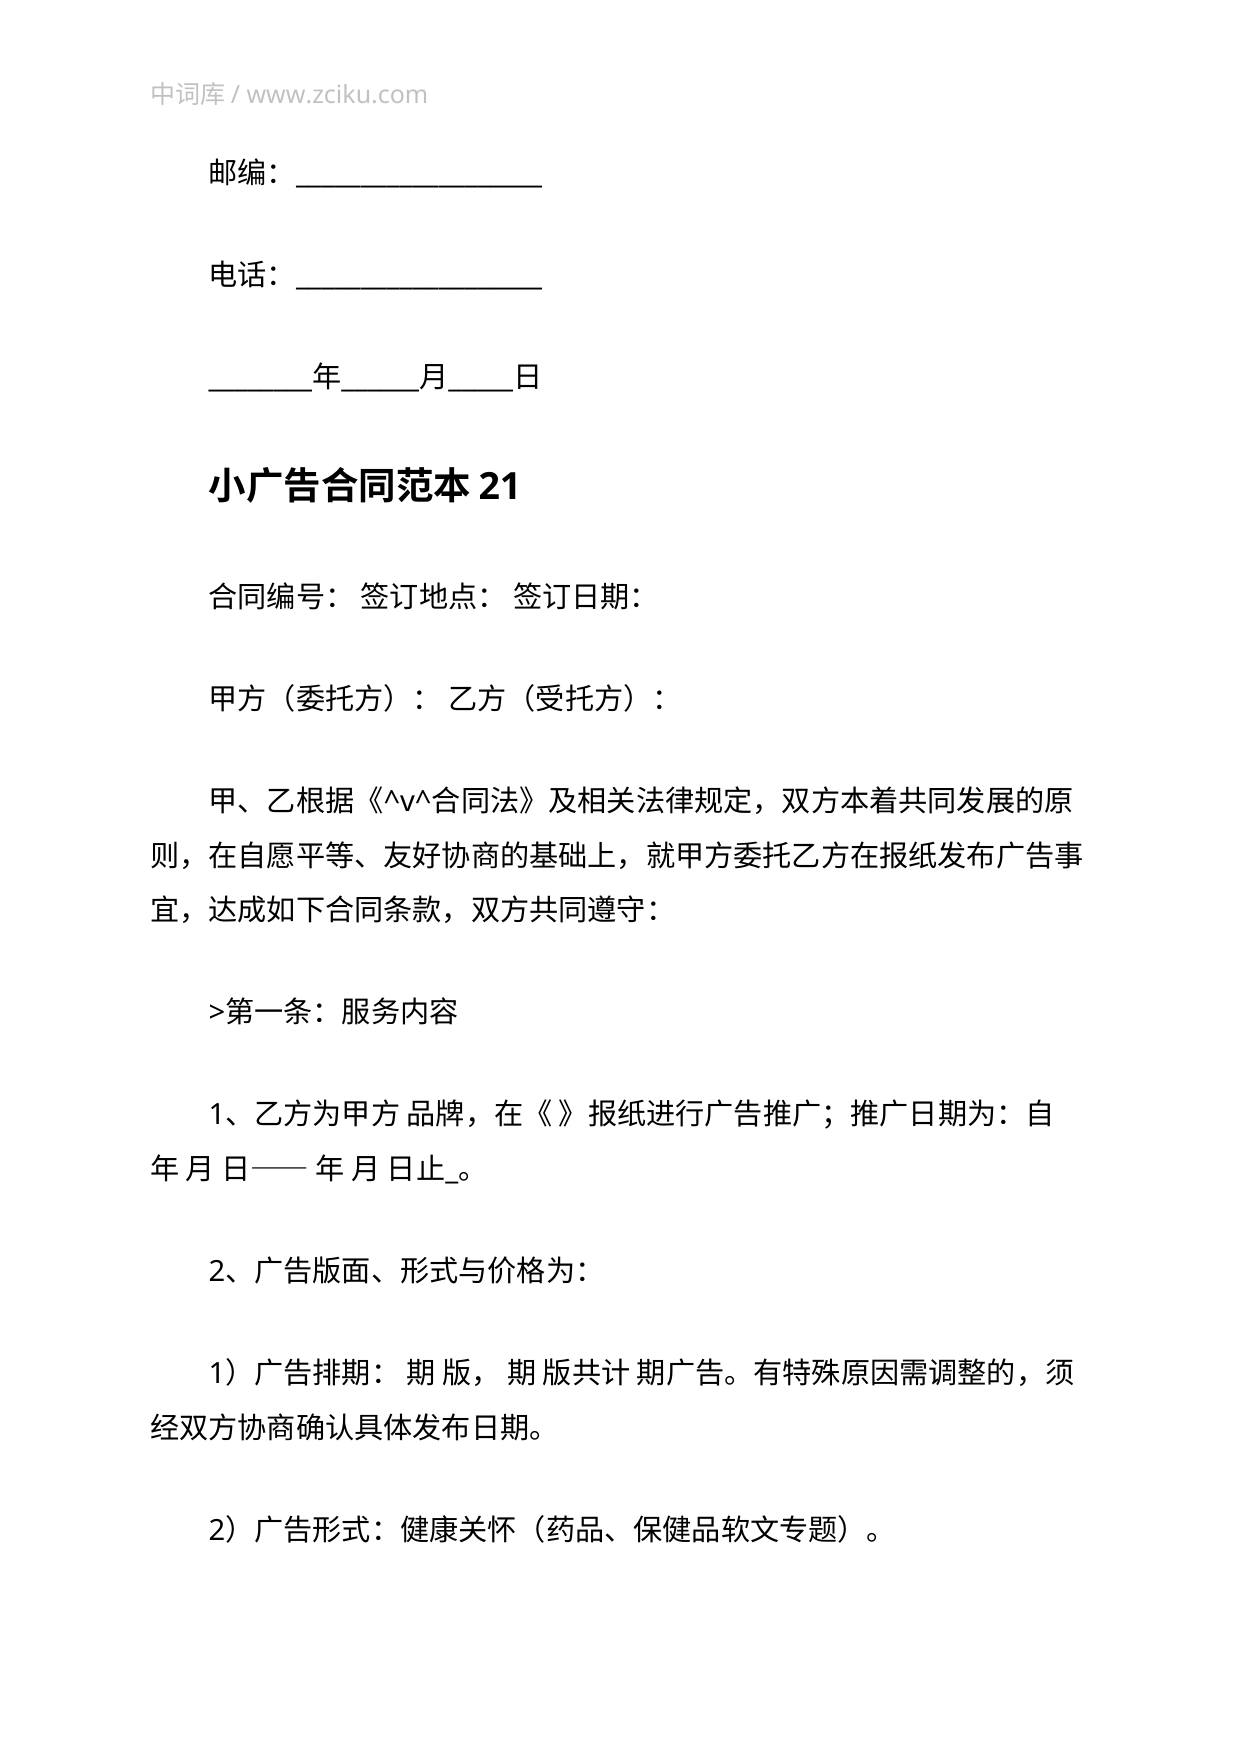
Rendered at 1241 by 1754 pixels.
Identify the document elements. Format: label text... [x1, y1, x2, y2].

text 1、乙方为甲方 品牌，在《 》报纸进行广告推广；推广日期为：自 年 月 日—— 年 月 日止_。 [150, 1091, 1090, 1188]
text ________年______月_____日 [150, 354, 1090, 396]
text 电话：___________________ [150, 252, 1090, 294]
text 小广告合同范本21 [150, 456, 1090, 510]
text 邮编：___________________ [150, 150, 1090, 192]
text 2、广告版面、形式与价格为： [150, 1248, 1090, 1290]
text 合同编号： 签订地点： 签订日期： [150, 573, 1090, 616]
text 1）广告排期： 期 版， 期 版共计 期广告。有特殊原因需调整的，须经双方协商确认具体发布日期。 [150, 1350, 1090, 1447]
text >第一条：服务内容 [150, 989, 1090, 1031]
text 2）广告形式：健康关怀（药品、保健品软文专题）。 [150, 1506, 1090, 1549]
text 甲方（委托方）： 乙方（受托方）： [150, 675, 1090, 718]
text 甲、乙根据《^v^合同法》及相关法律规定，双方本着共同发展的原则，在自愿平等、友好协商的基础上，就甲方委托乙方在报纸发布广告事宜，达成如下合同条款，双方共同遵守： [150, 777, 1090, 929]
